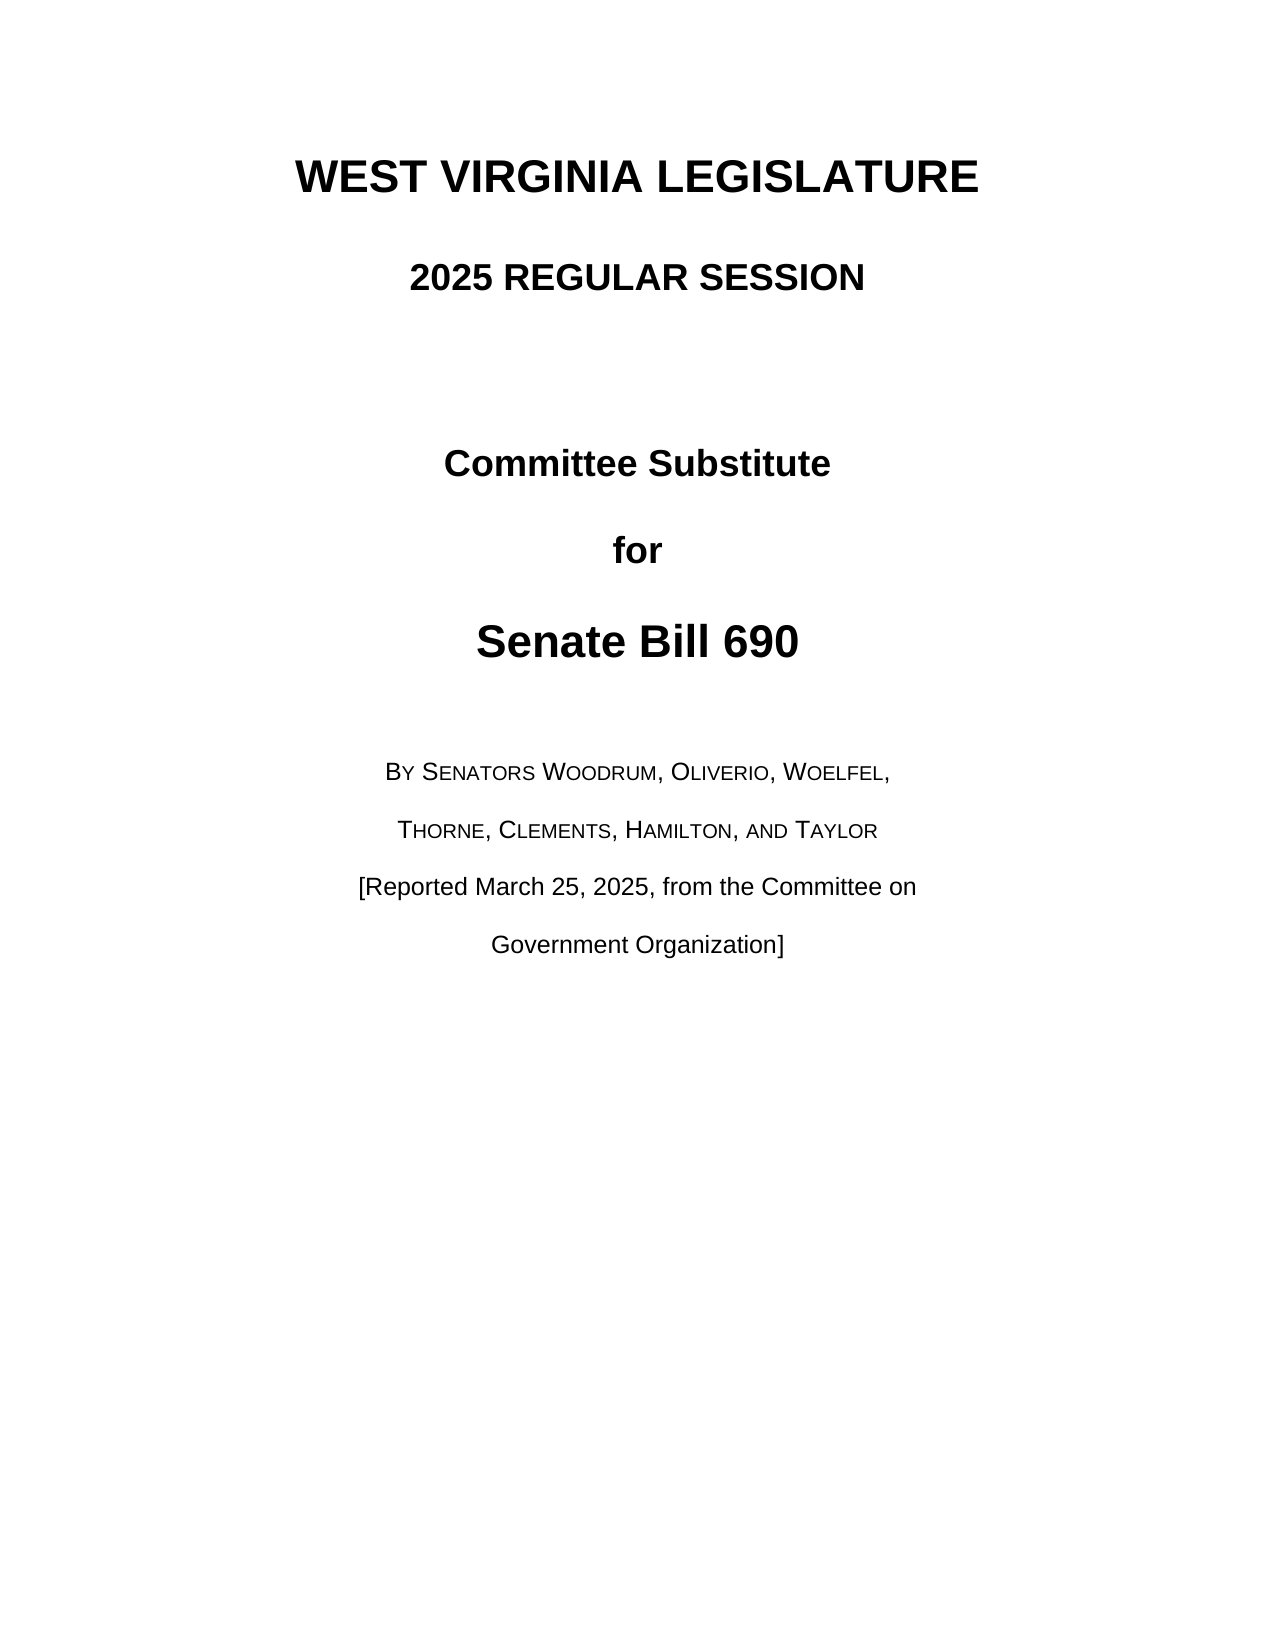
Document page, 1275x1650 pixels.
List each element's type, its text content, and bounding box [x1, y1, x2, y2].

text [Reported , from the Committee on ] [337, 872, 937, 958]
title WEST virginia legislature [150, 150, 1125, 203]
title 2025 regular session [150, 255, 1125, 298]
title for [150, 528, 1125, 571]
text Bill [150, 614, 1125, 667]
text By Senators Woodrum, Oliverio, Woelfel, Thorne, Clements, Hamilton, and Taylor [337, 757, 937, 843]
